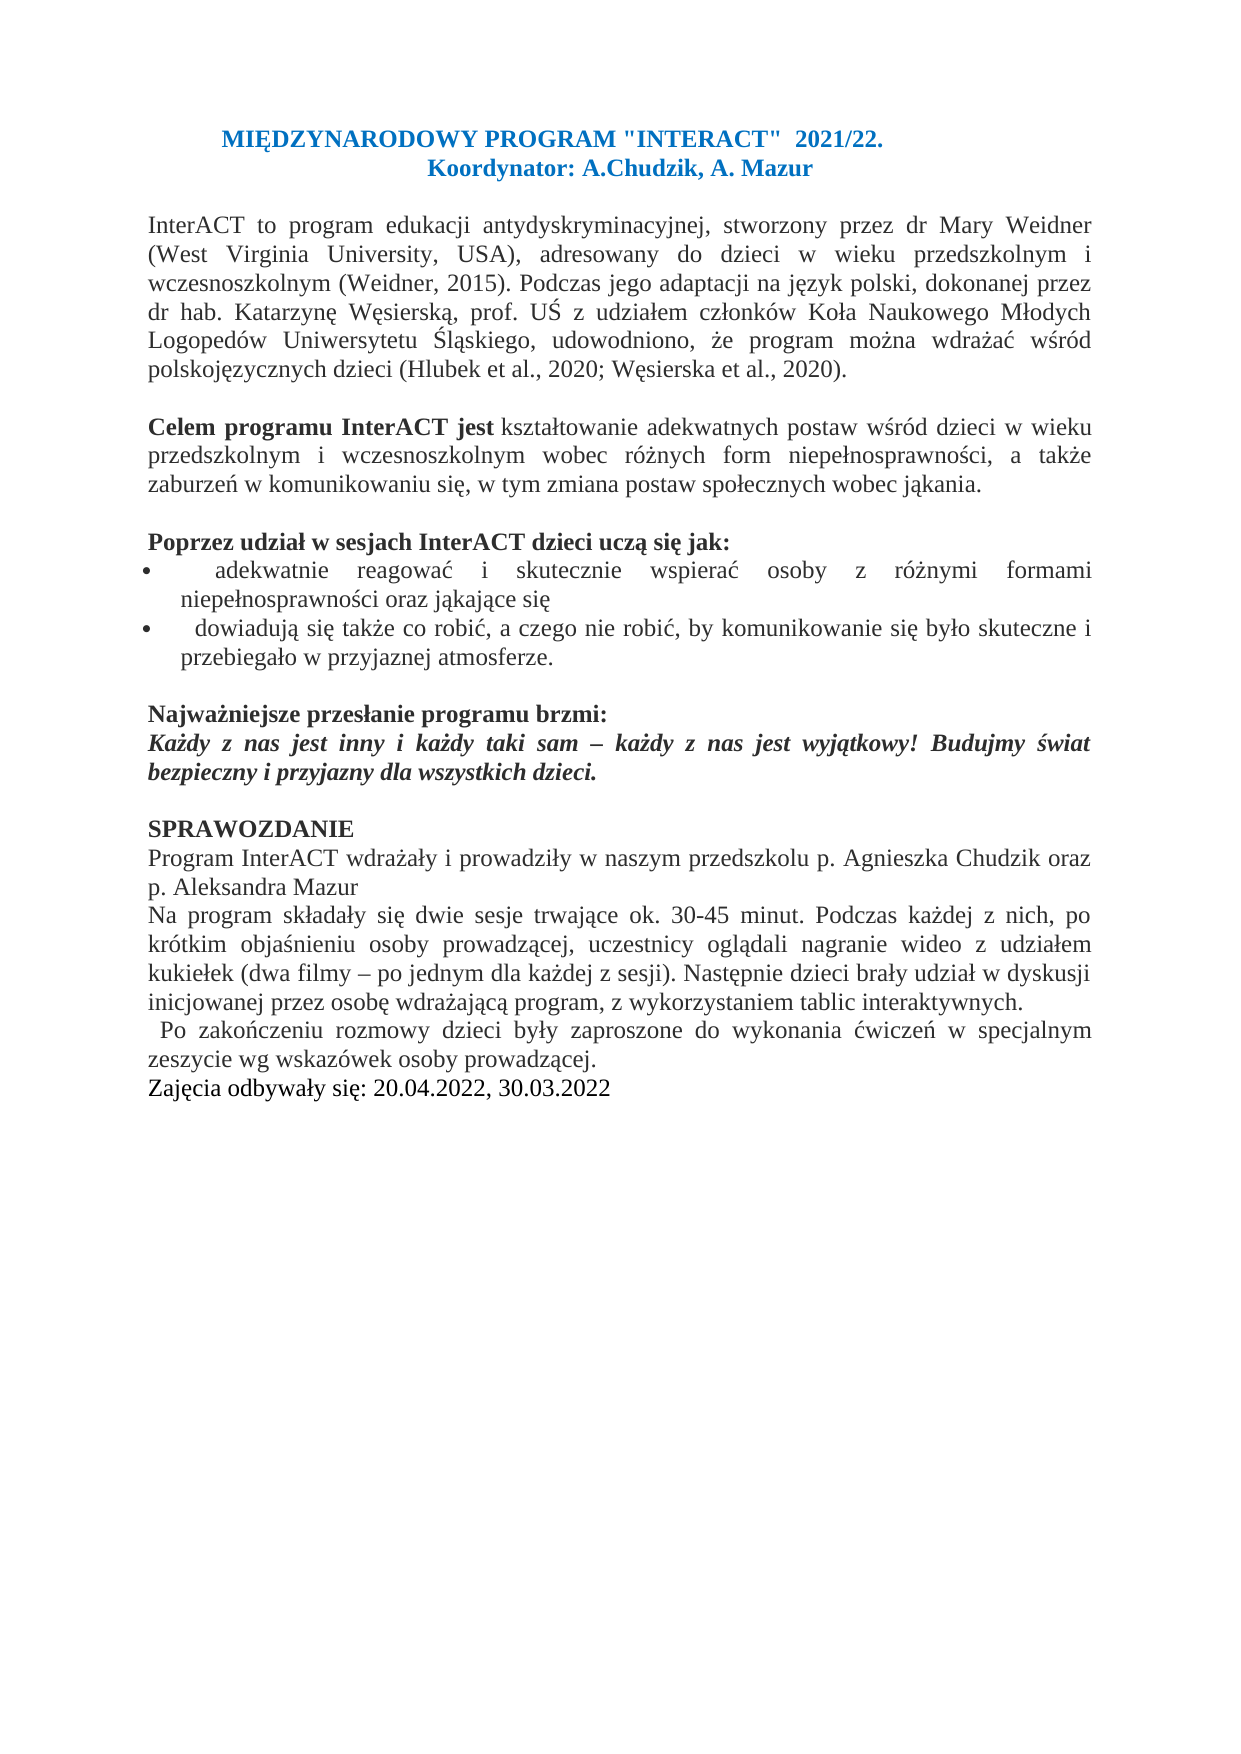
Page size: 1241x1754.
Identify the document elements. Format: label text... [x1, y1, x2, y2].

text SPRAWOZDANIE [148, 814, 1092, 843]
list adekwatnie reagować i skutecznie wspierać osoby z różnymi formami niepełnosprawności oraz jąkające się [143, 555, 1092, 613]
text Poprzez udział w sesjach InterACT dzieci uczą się jak: [148, 527, 1092, 555]
text Po zakończeniu rozmowy dzieci były zaproszone do wykonania ćwiczeń w specjalnym zeszycie wg wskazówek osoby prowadzącej. [148, 1015, 1092, 1073]
text Najważniejsze przesłanie programu brzmi: [148, 699, 1092, 728]
text MIĘDZYNARODOWY PROGRAM "INTERACT" 2021/22. [221, 124, 1092, 153]
text Każdy z nas jest inny i każdy taki sam – każdy z nas jest wyjątkowy! Budujmy świat bezpieczny i przyjazny dla wszystkich dzieci. [148, 728, 1092, 785]
text Zajęcia odbywały się: 20.04.2022, 30.03.2022 [148, 1073, 1092, 1102]
text Koordynator: A.Chudzik, A. Mazur [148, 153, 1092, 182]
text Na program składały się dwie sesje trwające ok. 30-45 minut. Podczas każdej z nich, po krótkim objaśnieniu osoby prowadzącej, uczestnicy oglądali nagranie wideo z udziałem kukiełek (dwa filmy – po jednym dla każdej z sesji). Następnie dzieci brały udział w dyskusji inicjowanej przez osobę wdrażającą program, z wykorzystaniem tablic interaktywnych. [148, 900, 1092, 1015]
list dowiadują się także co robić, a czego nie robić, by komunikowanie się było skuteczne i przebiegało w przyjaznej atmosferze. [143, 613, 1092, 670]
text Celem programu InterACT jest kształtowanie adekwatnych postaw wśród dzieci w wieku przedszkolnym i wczesnoszkolnym wobec różnych form niepełnosprawności, a także zaburzeń w komunikowaniu się, w tym zmiana postaw społecznych wobec jąkania. [148, 412, 1092, 498]
text Program InterACT wdrażały i prowadziły w naszym przedszkolu p. Agnieszka Chudzik oraz p. Aleksandra Mazur [148, 843, 1092, 900]
text InterACT to program edukacji antydyskryminacyjnej, stworzony przez dr Mary Weidner (West Virginia University, USA), adresowany do dzieci w wieku przedszkolnym i wczesnoszkolnym (Weidner, 2015). Podczas jego adaptacji na język polski, dokonanej przez dr hab. Katarzynę Węsierską, prof. UŚ z udziałem członków Koła Naukowego Młodych Logopedów Uniwersytetu Śląskiego, udowodniono, że program można wdrażać wśród polskojęzycznych dzieci (Hlubek et al., 2020; Węsierska et al., 2020). [148, 210, 1092, 383]
